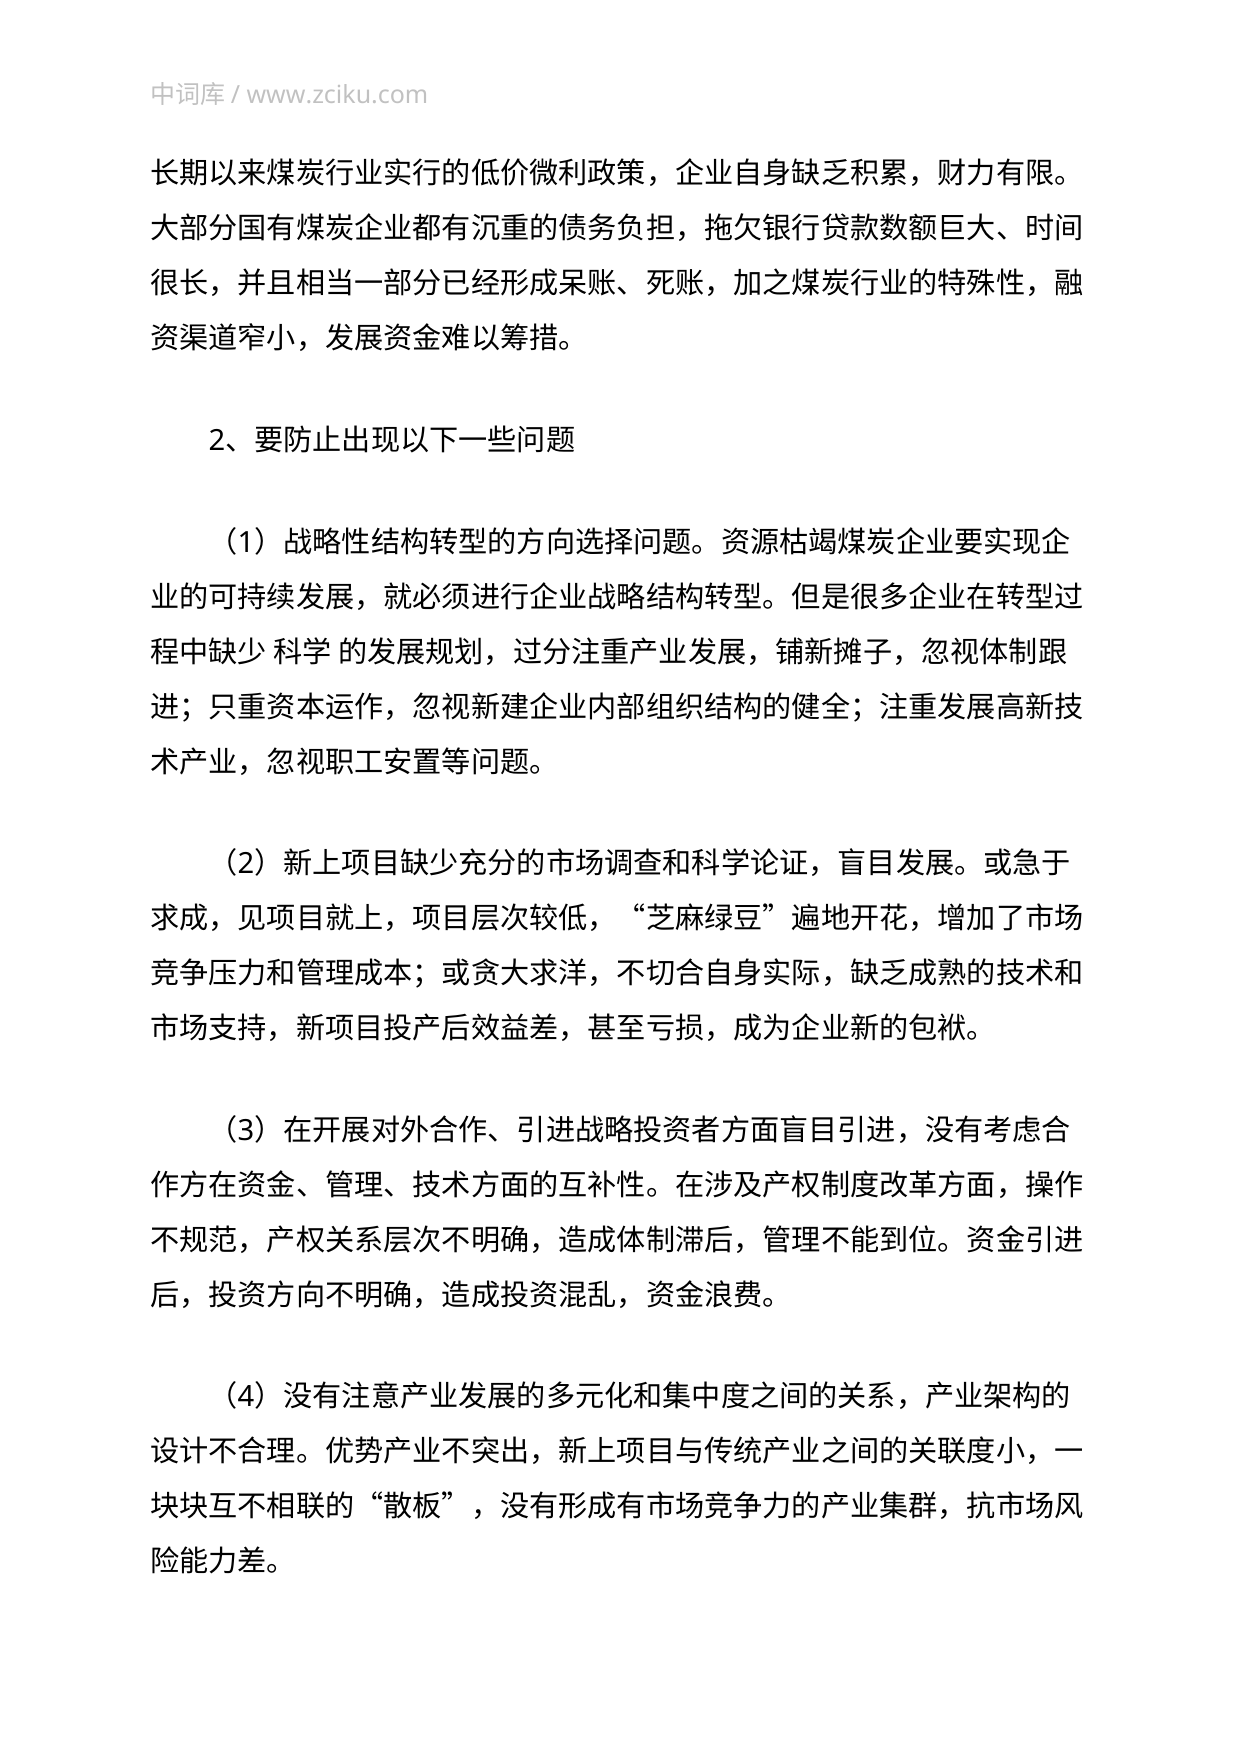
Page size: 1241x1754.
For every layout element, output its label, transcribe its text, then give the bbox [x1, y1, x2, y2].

text （1）战略性结构转型的方向选择问题。资源枯竭煤炭企业要实现企业的可持续发展，就必须进行企业战略结构转型。但是很多企业在转型过程中缺少 科学 的发展规划，过分注重产业发展，铺新摊子，忽视体制跟进；只重资本运作，忽视新建企业内部组织结构的健全；注重发展高新技术产业，忽视职工安置等问题。 [150, 518, 1090, 780]
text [150, 150, 1090, 357]
text 2、要防止出现以下一些问题 [150, 416, 1090, 459]
text （3）在开展对外合作、引进战略投资者方面盲目引进，没有考虑合作方在资金、管理、技术方面的互补性。在涉及产权制度改革方面，操作不规范，产权关系层次不明确，造成体制滞后，管理不能到位。资金引进后，投资方向不明确，造成投资混乱，资金浪费。 [150, 1106, 1090, 1313]
text （2）新上项目缺少充分的市场调查和科学论证，盲目发展。或急于求成，见项目就上，项目层次较低，“芝麻绿豆”遍地开花，增加了市场竞争压力和管理成本；或贪大求洋，不切合自身实际，缺乏成熟的技术和市场支持，新项目投产后效益差，甚至亏损，成为企业新的包袱。 [150, 840, 1090, 1047]
text （4）没有注意产业发展的多元化和集中度之间的关系，产业架构的设计不合理。优势产业不突出，新上项目与传统产业之间的关联度小，一块块互不相联的“散板”，没有形成有市场竞争力的产业集群，抗市场风险能力差。 [150, 1373, 1090, 1580]
